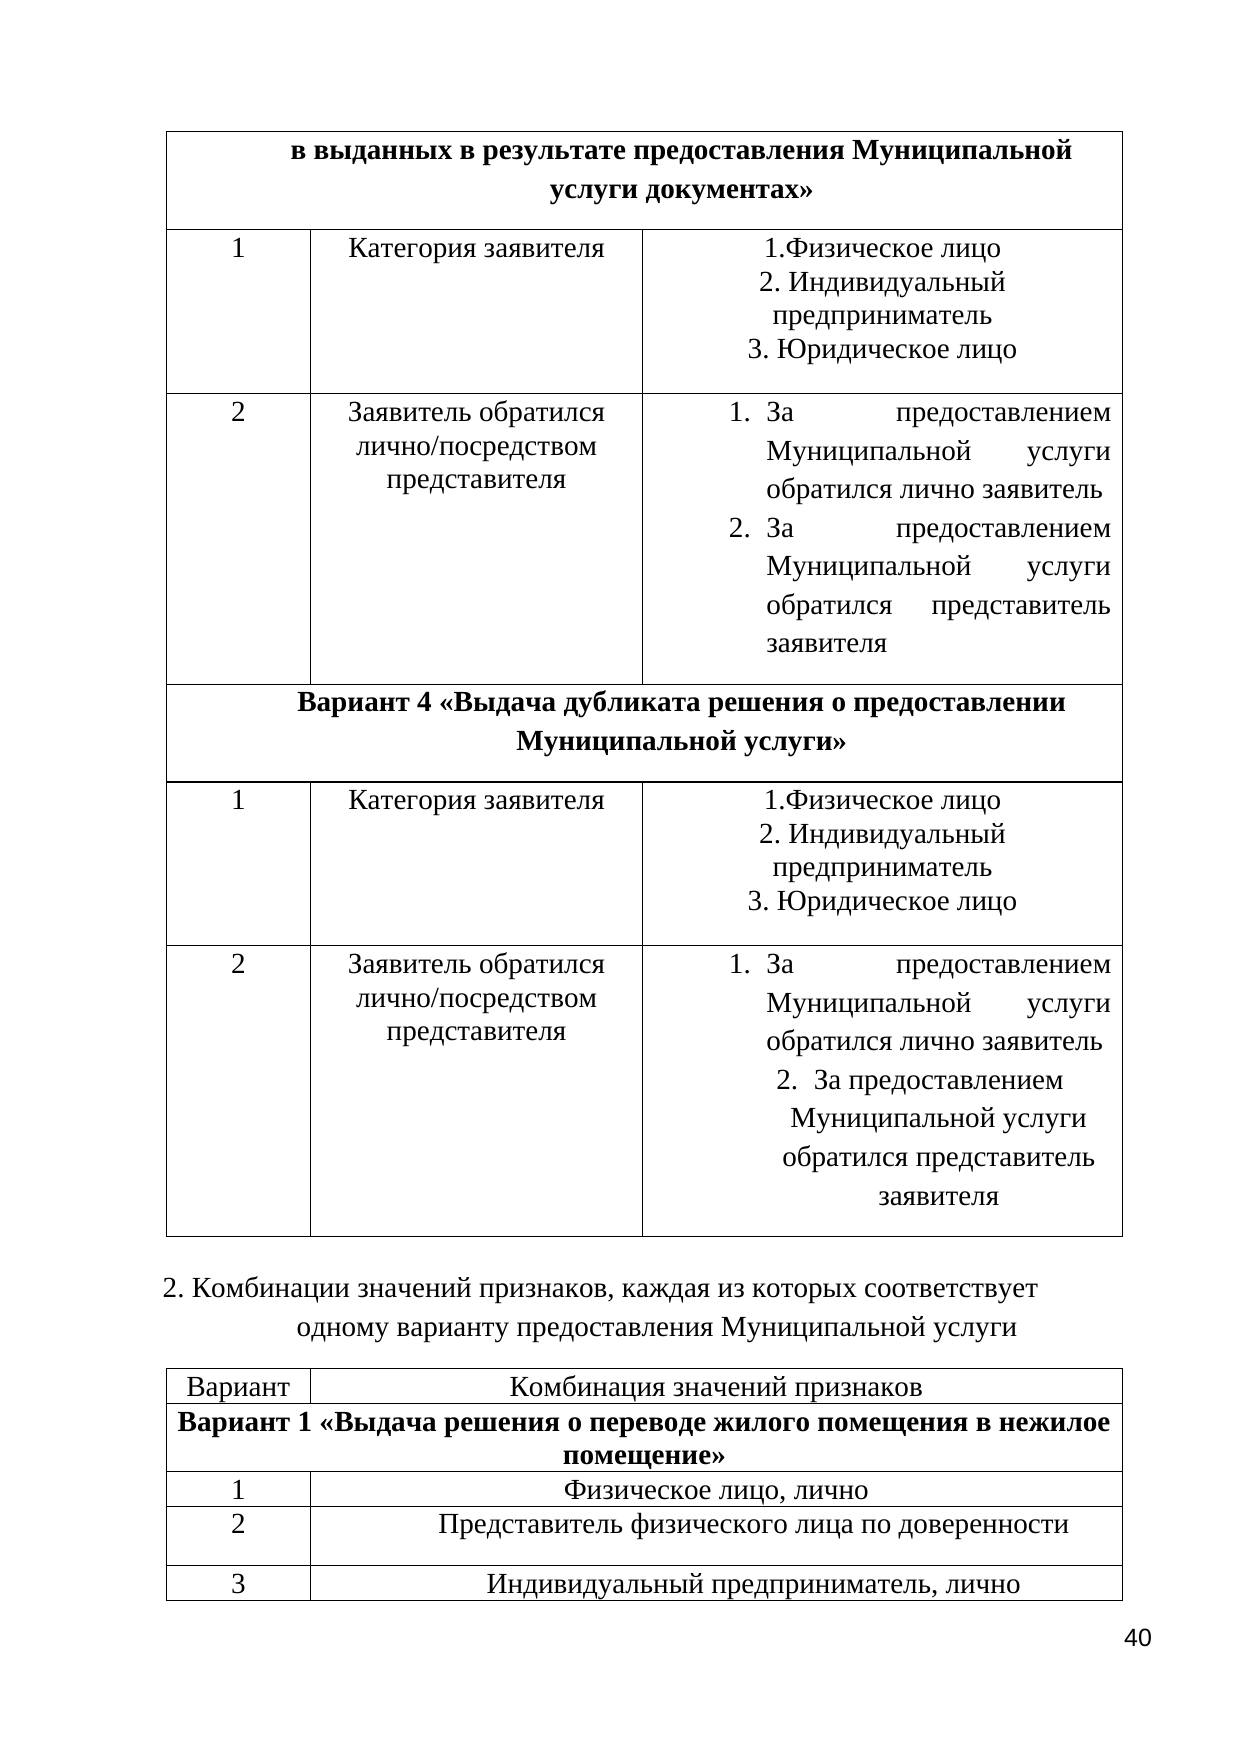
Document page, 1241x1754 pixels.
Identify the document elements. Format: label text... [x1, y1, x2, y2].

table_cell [167, 132, 1122, 229]
table_header Комбинация значений признаков [311, 1369, 1122, 1403]
table_header Вариант [167, 1369, 310, 1403]
table_cell 1 [167, 783, 310, 945]
table_cell Заявитель обратился лично/посредством представителя [311, 946, 642, 1236]
table_cell 3 [167, 1566, 310, 1599]
table_cell 1 [167, 1472, 310, 1506]
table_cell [311, 1566, 1122, 1599]
table_cell За предоставлением Муниципальной услуги обратился лично заявитель За предоставлением Муниципальной услуги обратился представитель заявителя [643, 946, 1122, 1236]
table_cell 1.Физическое лицо 2. Индивидуальный предприниматель 3. Юридическое лицо [643, 783, 1122, 945]
table_cell 2 [167, 1507, 310, 1565]
table_cell 1.Физическое лицо 2. Индивидуальный предприниматель 3. Юридическое лицо [643, 230, 1122, 393]
table_cell Вариант 1 «Выдача решения о переводе жилого помещения в нежилое помещение» [167, 1404, 1122, 1471]
table_cell За предоставлением Муниципальной услуги обратился лично заявитель За предоставлением Муниципальной услуги обратился представитель заявителя [643, 394, 1122, 683]
table_cell 2 [167, 946, 310, 1236]
table_cell Заявитель обратился лично/посредством представителя [311, 394, 642, 683]
table_cell 2 [167, 394, 310, 683]
table_cell Представитель физического лица по доверенности [311, 1507, 1122, 1565]
table_cell Физическое лицо, лично [311, 1472, 1122, 1506]
table_cell Вариант 4 «Выдача дубликата решения о предоставлении Муниципальной услуги» [167, 685, 1122, 781]
list 2. Комбинации значений признаков, каждая из которых соответствует [162, 1270, 1152, 1304]
table_cell Категория заявителя [311, 783, 642, 945]
list одному варианту предоставления Муниципальной услуги [162, 1309, 1152, 1342]
table_cell 1 [167, 230, 310, 393]
table_cell Категория заявителя [311, 230, 642, 393]
